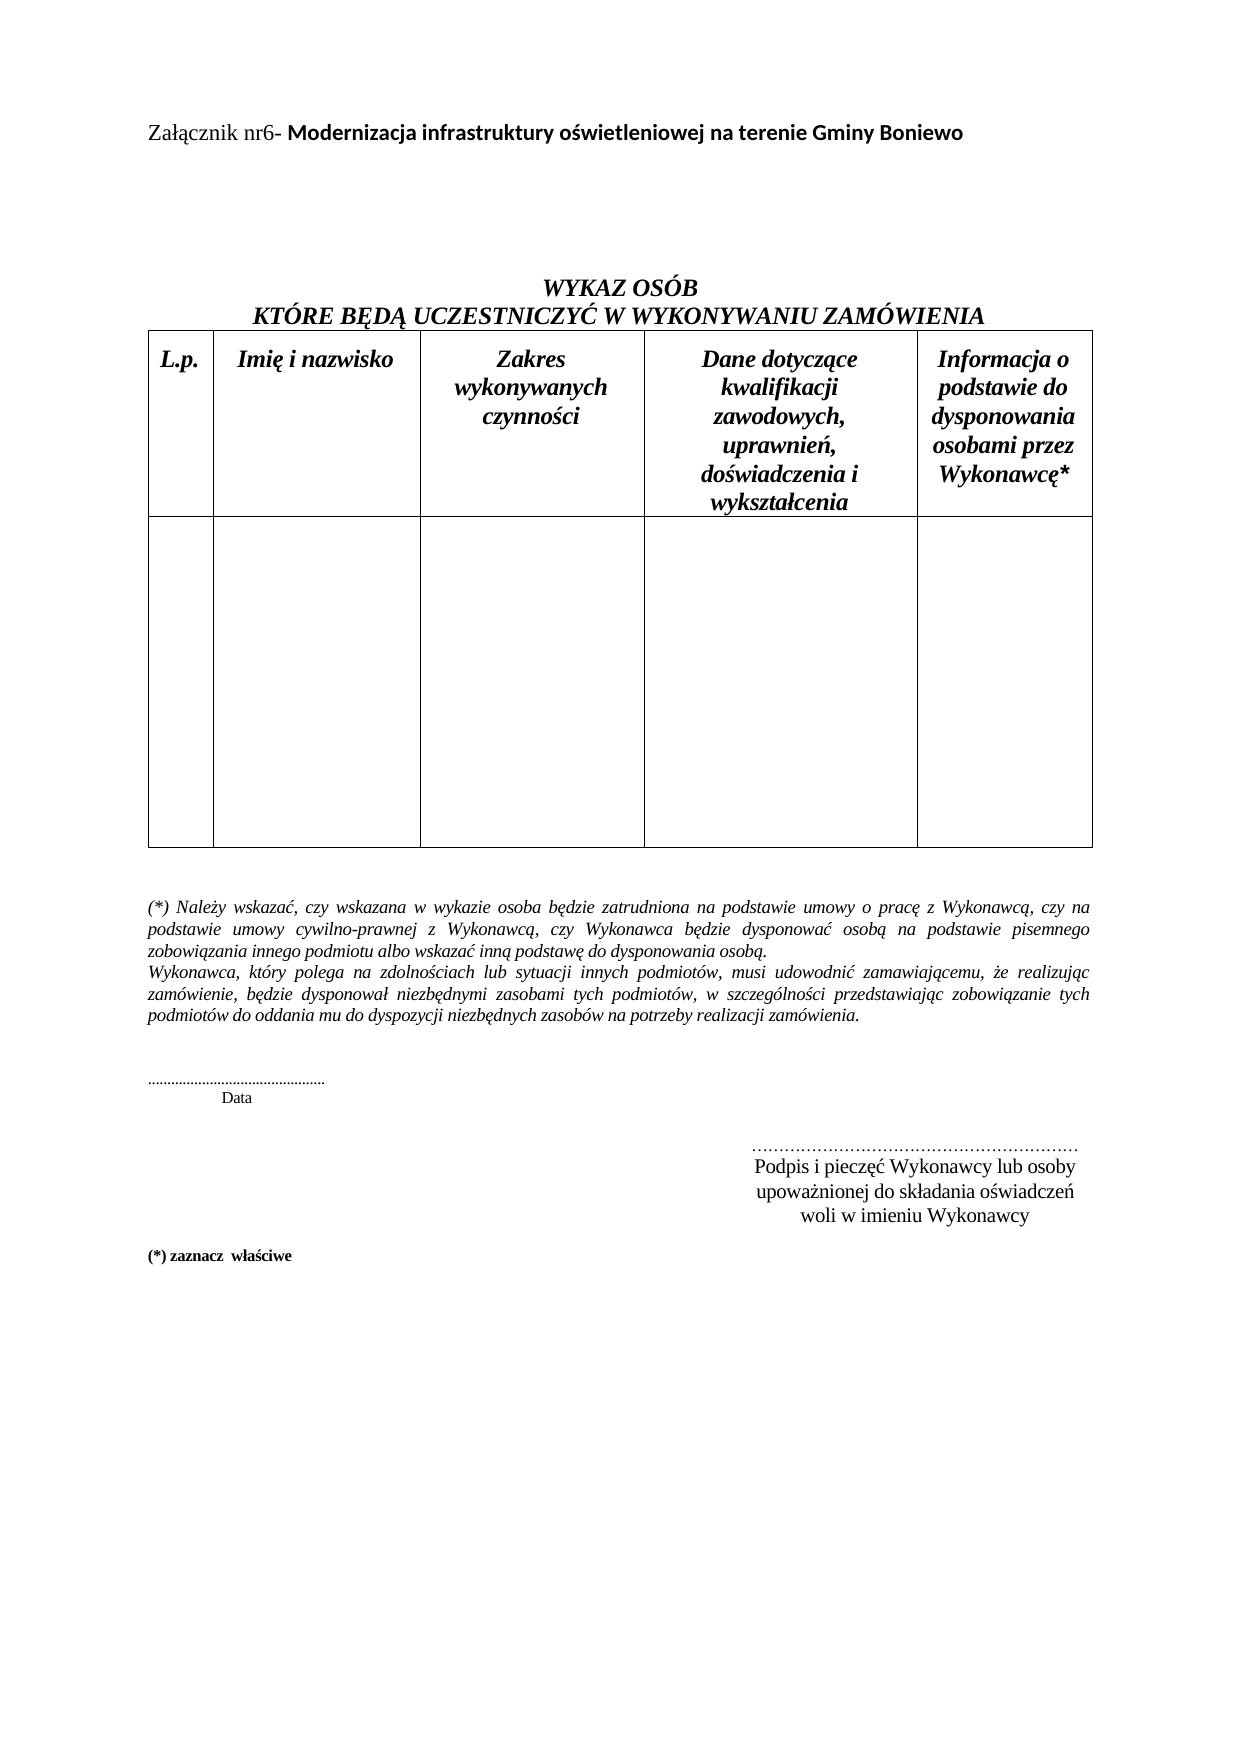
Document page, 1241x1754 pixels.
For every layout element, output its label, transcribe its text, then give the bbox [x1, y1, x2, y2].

text .............................................. [148, 1069, 1092, 1088]
text KTÓRE BĘDĄ UCZESTNICZYĆ W WYKONYWANIU ZAMÓWIENIA [148, 301, 1092, 330]
text …………………………………………………… [738, 1135, 1092, 1154]
text WYKAZ OSÓB [148, 273, 1092, 301]
table_header L.p. [149, 331, 213, 516]
text Wykonawca, który polega na zdolnościach lub sytuacji innych podmiotów, musi udowodnić zamawiającemu, że realizując zamówienie, będzie dysponował niezbędnymi zasobami tych podmiotów, w szczególności przedstawiając zobowiązanie tych podmiotów do oddania mu do dyspozycji niezbędnych zasobów na potrzeby realizacji zamówienia. [148, 961, 1092, 1026]
table_header Informacja o podstawie do dysponowania osobami przez Wykonawcę* [918, 331, 1092, 516]
table_header Imię i nazwisko [214, 331, 420, 516]
table_cell [149, 517, 213, 847]
text (*) Należy wskazać, czy wskazana w wykazie osoba będzie zatrudniona na podstawie umowy o pracę z Wykonawcą, czy na podstawie umowy cywilno-prawnej z Wykonawcą, czy Wykonawca będzie dysponować osobą na podstawie pisemnego zobowiązania innego podmiotu albo wskazać inną podstawę do dysponowania osobą. [148, 896, 1092, 961]
table_cell [645, 517, 917, 847]
text Podpis i pieczęć Wykonawcy lub osoby [738, 1154, 1092, 1178]
table_cell [918, 517, 1092, 847]
table_header Zakres wykonywanych czynności [421, 331, 644, 516]
text (*) zaznacz właściwe [148, 1246, 1092, 1265]
text upoważnionej do składania oświadczeń woli w imieniu Wykonawcy [738, 1178, 1092, 1227]
table_cell [421, 517, 644, 847]
text Załącznik nr6- Modernizacja infrastruktury oświetleniowej na terenie Gminy Boniewo [148, 118, 1092, 146]
table_cell [214, 517, 420, 847]
table_header Dane dotyczące kwalifikacji zawodowych, uprawnień, doświadczenia i wykształcenia [645, 331, 917, 516]
text Data [148, 1088, 1092, 1107]
